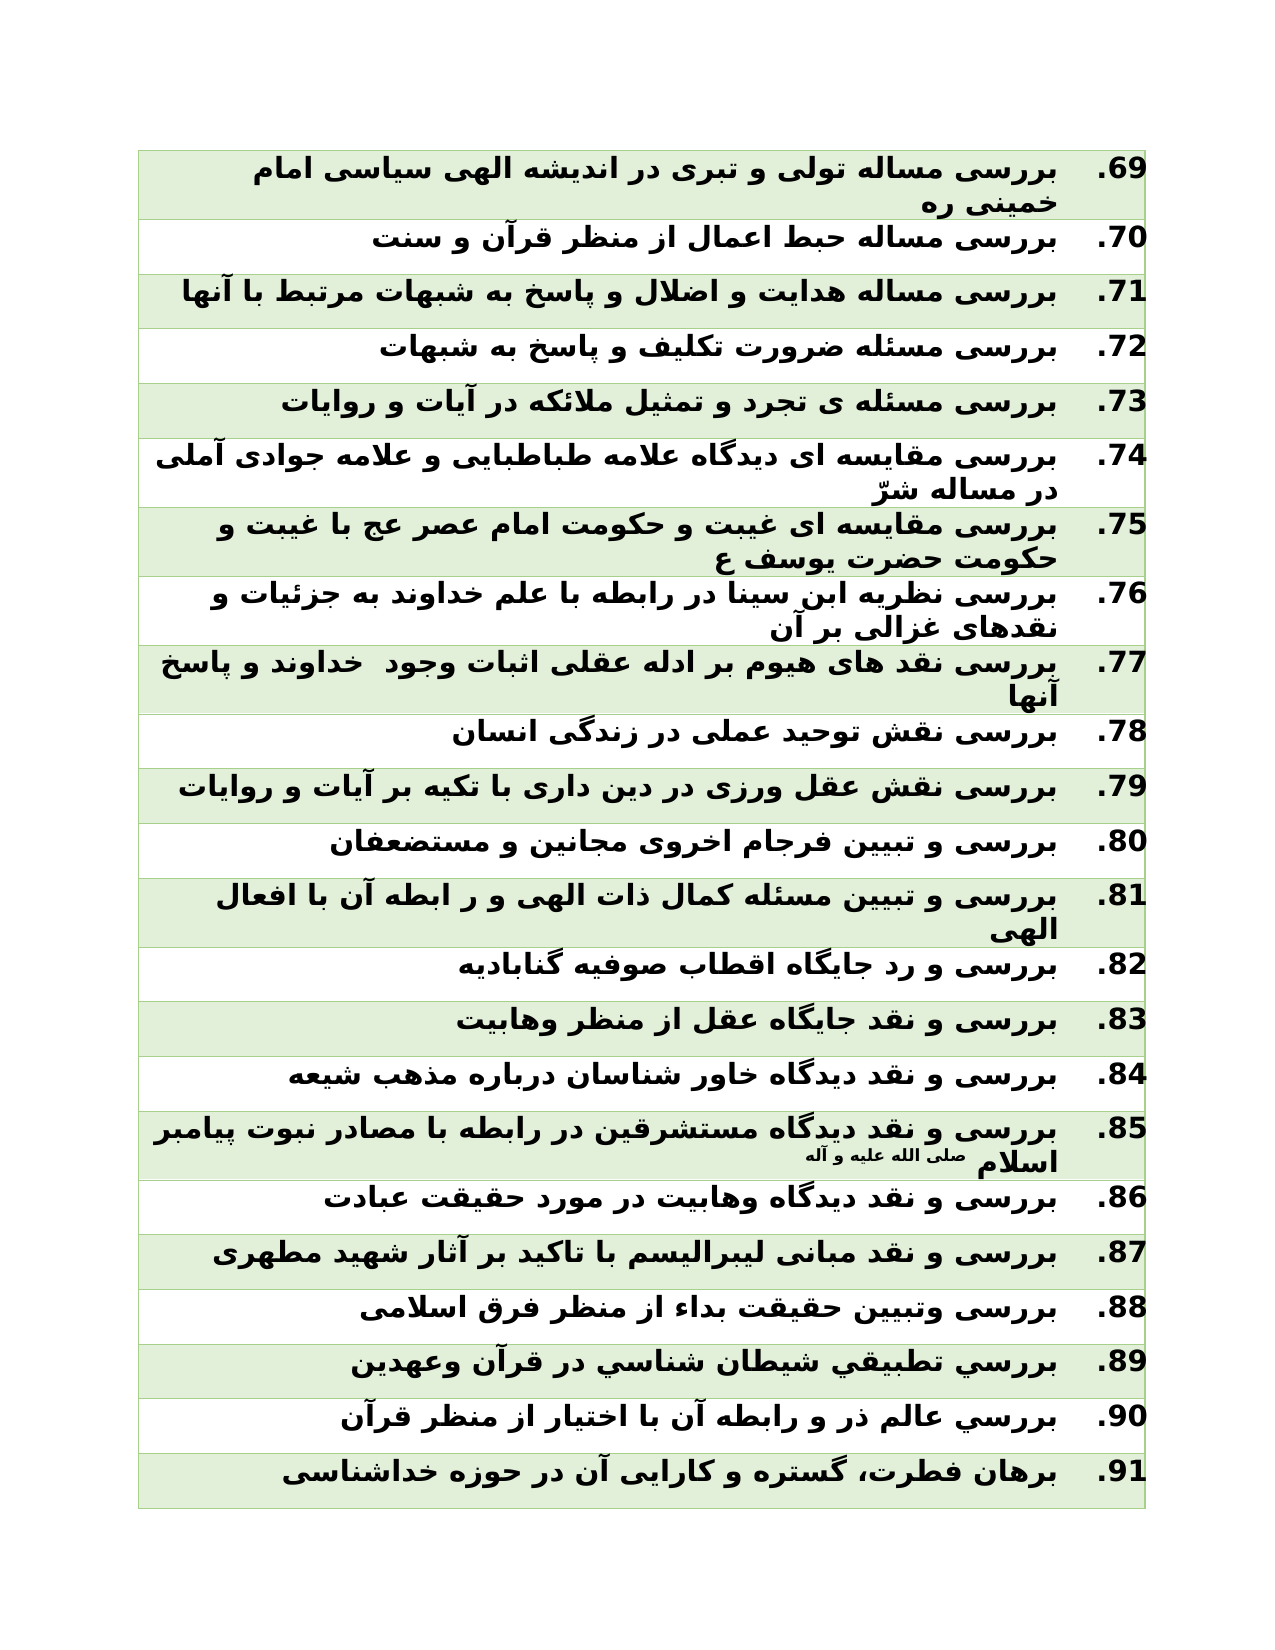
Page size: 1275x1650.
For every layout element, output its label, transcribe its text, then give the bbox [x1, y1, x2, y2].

table_cell بررسی و تبیین مسئله کمال ذات الهی و ر ابطه آن با افعال الهی [139, 879, 1144, 947]
table_cell بررسی مسئله ی تجرد و تمثیل ملائکه در آیات و روایات [139, 384, 1144, 438]
table_cell بررسی و نقد دیدگاه مستشرقین در رابطه با مصادر نبوت پیامبر اسلام صلی الله علیه و آله [139, 1112, 1144, 1179]
table_cell بررسی و تبیین فرجام اخروی مجانین و مستضعفان [139, 824, 1144, 878]
table_cell بررسی و نقد دیدگاه خاور شناسان درباره مذهب شیعه [139, 1057, 1144, 1111]
table_cell بررسی مقایسه ای دیدگاه علامه طباطبایی و علامه جوادی آملی در مساله شرّ [139, 439, 1144, 507]
table_cell بررسی نظریه ابن سینا در رابطه با علم خداوند به جزئیات و نقدهای غزالی بر آن [139, 577, 1144, 644]
table_cell بررسی و رد جایگاه اقطاب صوفیه گنابادیه [139, 948, 1144, 1001]
table_cell بررسی مساله تولی و تبری در اندیشه الهی سیاسی امام خمینی ره [139, 151, 1144, 219]
table_cell بررسی نقد های هیوم بر ادله عقلی اثبات وجود خداوند و پاسخ آنها [139, 646, 1144, 713]
table_cell بررسي عالم ذر و رابطه آن با اختيار از منظر قرآن [139, 1399, 1144, 1453]
table_cell بررسی و نقد دیدگاه وهابیت در مورد حقیقت عبادت [139, 1181, 1144, 1234]
table_cell بررسی وتبیین حقیقت بداء از منظر فرق اسلامی [139, 1290, 1144, 1344]
table_cell بررسی مساله هدایت و اضلال و پاسخ به شبهات مرتبط با آنها [139, 275, 1144, 328]
table_cell بررسي تطبيقي شيطان شناسي در قرآن وعهدين [139, 1345, 1144, 1398]
table_cell بررسی نقش توحید عملی در زندگی انسان [139, 715, 1144, 768]
table_cell بررسی مسئله ضرورت تکلیف و پاسخ به شبهات [139, 329, 1144, 383]
table_cell بررسی مساله حبط اعمال از منظر قرآن و سنت [139, 220, 1144, 274]
table_cell بررسی و نقد مبانی لیبرالیسم با تاکید بر آثار شهید مطهری [139, 1235, 1144, 1289]
table_cell بررسی و نقد جایگاه عقل از منظر وهابیت [139, 1002, 1144, 1056]
table_cell بررسی نقش عقل ورزی در دین داری با تکیه بر آیات و روایات [139, 769, 1144, 823]
table_cell برهان فطرت، گستره و کارایی آن در حوزه خداشناسی [139, 1454, 1144, 1508]
table_cell بررسی مقایسه ای غیبت و حکومت امام عصر عج با غیبت و حکومت حضرت یوسف ع [139, 508, 1144, 576]
